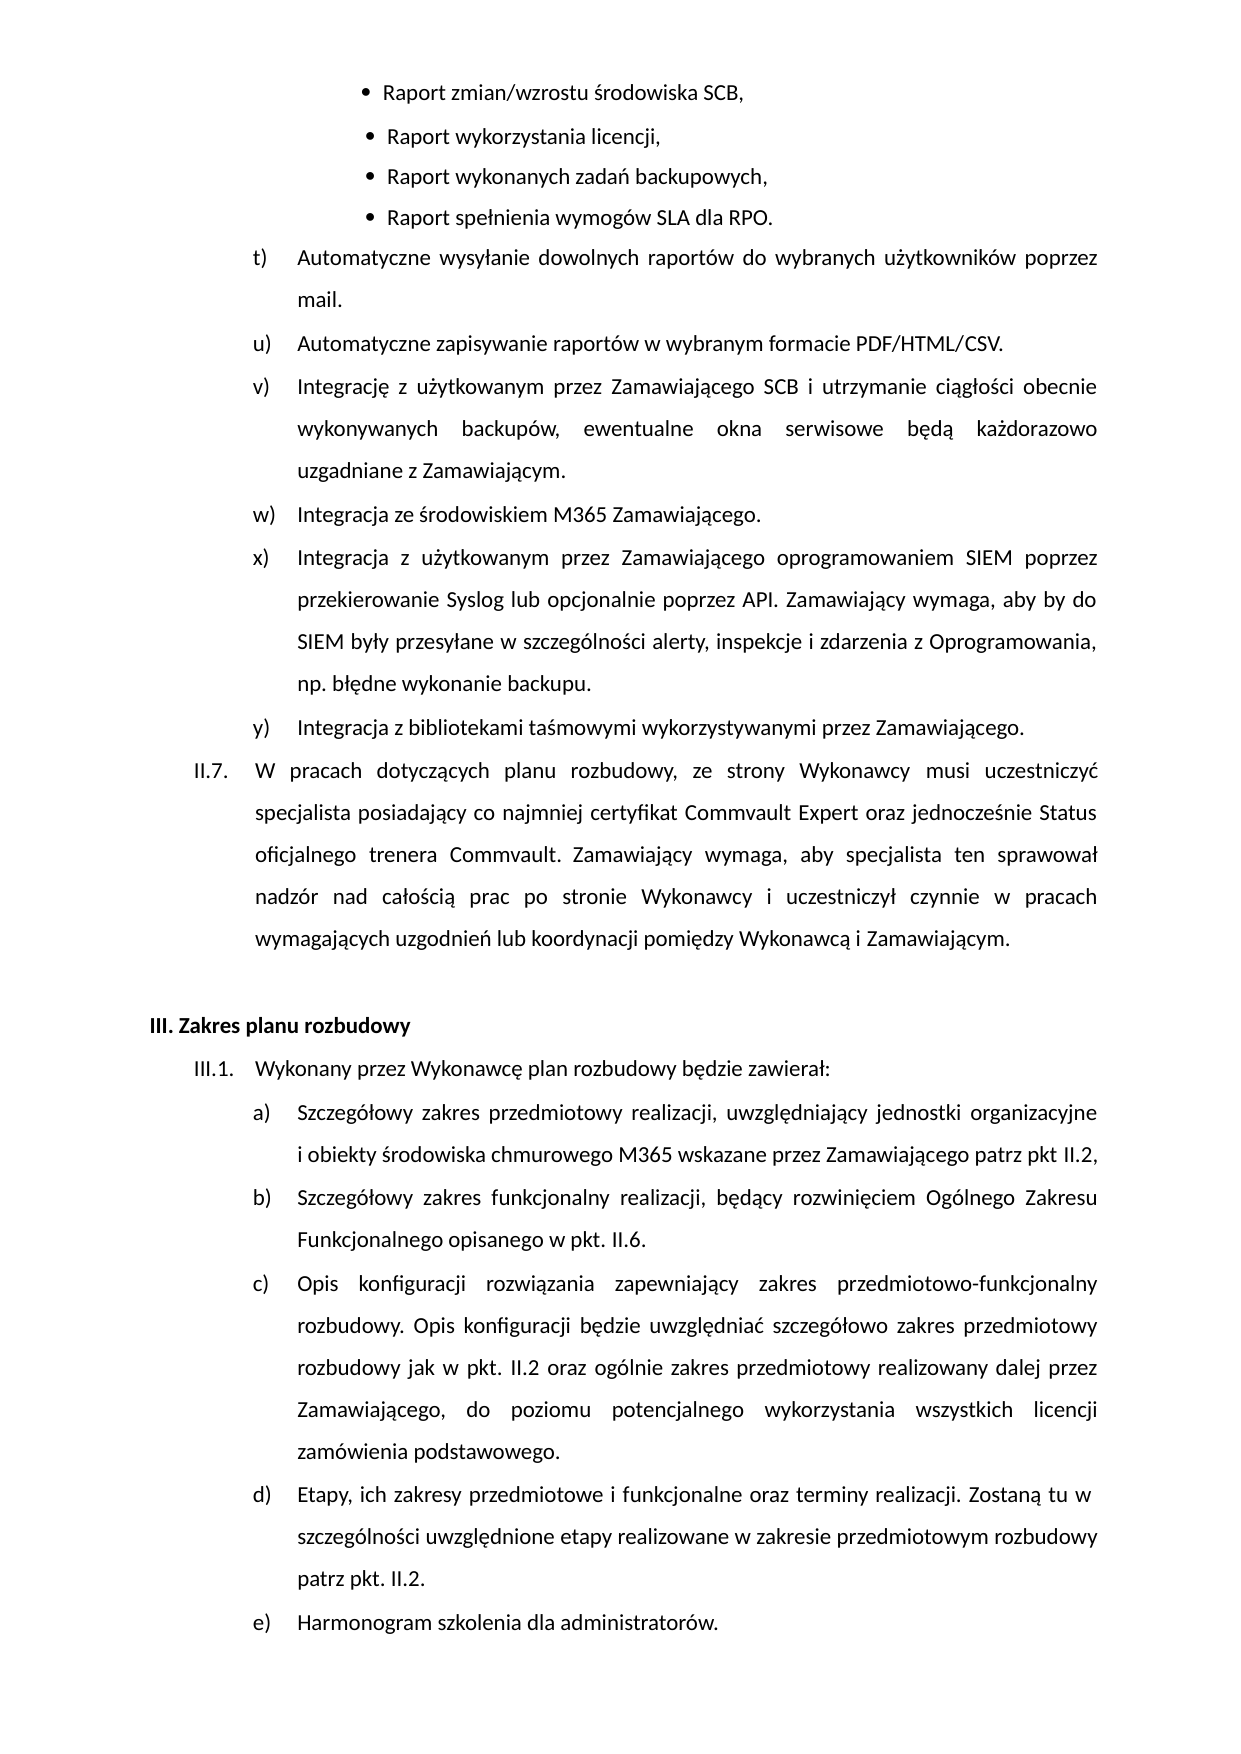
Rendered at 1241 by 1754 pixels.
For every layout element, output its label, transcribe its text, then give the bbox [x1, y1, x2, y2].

list Opis konfiguracji rozwiązania zapewniający zakres przedmiotowo-funkcjonalny rozbudowy. Opis konfiguracji będzie uwzględniać szczegółowo zakres przedmiotowy rozbudowy jak w pkt. II.2 oraz ogólnie zakres przedmiotowy realizowany dalej przez Zamawiającego, do poziomu potencjalnego wykorzystania wszystkich licencji zamówienia podstawowego. [253, 1269, 1098, 1465]
list Automatyczne zapisywanie raportów w wybranym formacie PDF/HTML/CSV. [253, 329, 1098, 357]
subtitle Zakres planu rozbudowy [149, 1012, 1098, 1039]
list Integrację z użytkowanym przez Zamawiającego SCB i utrzymanie ciągłości obecnie wykonywanych backupów, ewentualne okna serwisowe będą każdorazowo uzgadniane z Zamawiającym. [253, 372, 1098, 484]
list Integracja ze środowiskiem M365 Zamawiającego. [253, 500, 1098, 528]
list Etapy, ich zakresy przedmiotowe i funkcjonalne oraz terminy realizacji. Zostaną tu w szczególności uwzględnione etapy realizowane w zakresie przedmiotowym rozbudowy patrz pkt. II.2. [253, 1481, 1098, 1592]
list Integracja z użytkowanym przez Zamawiającego oprogramowaniem SIEM poprzez przekierowanie Syslog lub opcjonalnie poprzez API. Zamawiający wymaga, aby by do SIEM były przesyłane w szczególności alerty, inspekcje i zdarzenia z Oprogramowania, np. błędne wykonanie backupu. [253, 543, 1098, 697]
list Szczegółowy zakres przedmiotowy realizacji, uwzględniający jednostki organizacyjne i obiekty środowiska chmurowego M365 wskazane przez Zamawiającego patrz pkt II.2, [253, 1098, 1098, 1168]
list Raport spełnienia wymogów SLA dla RPO. [366, 203, 1098, 231]
list W pracach dotyczących planu rozbudowy, ze strony Wykonawcy musi uczestniczyć specjalista posiadający co najmniej certyfikat Commvault Expert oraz jednocześnie Status oficjalnego trenera Commvault. Zamawiający wymaga, aby specjalista ten sprawował nadzór nad całością prac po stronie Wykonawcy i uczestniczył czynnie w pracach wymagających uzgodnień lub koordynacji pomiędzy Wykonawcą i Zamawiającym. [194, 757, 1098, 952]
list Raport wykorzystania licencji, [366, 122, 1098, 150]
list Harmonogram szkolenia dla administratorów. [253, 1608, 1098, 1636]
list Automatyczne wysyłanie dowolnych raportów do wybranych użytkowników poprzez mail. [253, 243, 1098, 313]
list Szczegółowy zakres funkcjonalny realizacji, będący rozwinięciem Ogólnego Zakresu Funkcjonalnego opisanego w pkt. II.6. [253, 1183, 1098, 1253]
list Integracja z bibliotekami taśmowymi wykorzystywanymi przez Zamawiającego. [253, 713, 1098, 741]
list Raport zmian/wzrostu środowiska SCB, [362, 78, 1098, 106]
list Raport wykonanych zadań backupowych, [366, 162, 1098, 190]
list Wykonany przez Wykonawcę plan rozbudowy będzie zawierał: [194, 1054, 1098, 1082]
